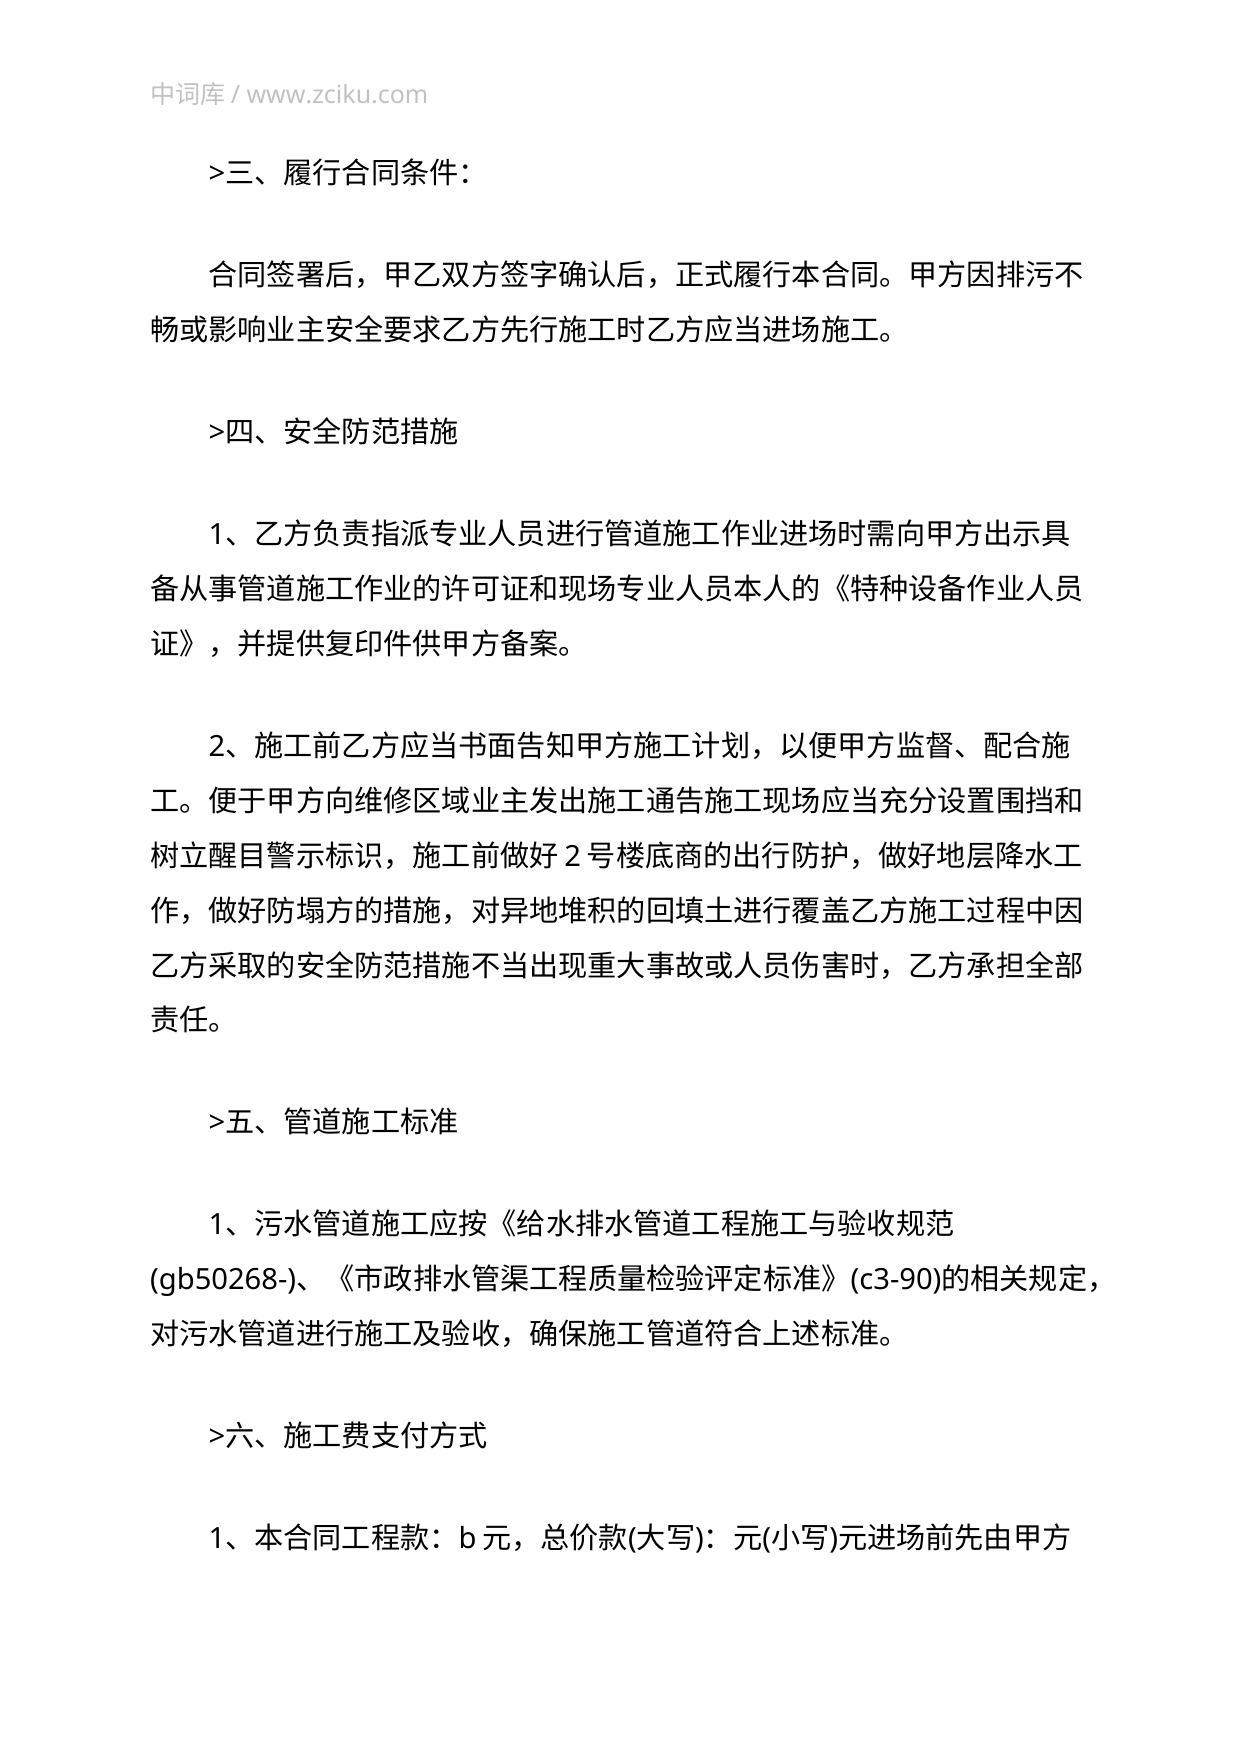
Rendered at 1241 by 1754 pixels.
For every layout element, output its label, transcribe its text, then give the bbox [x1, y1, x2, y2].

text >四、安全防范措施 [150, 409, 1090, 451]
text >三、履行合同条件： [150, 150, 1090, 192]
text >六、施工费支付方式 [150, 1412, 1090, 1455]
text 1、污水管道施工应按《给水排水管道工程施工与验收规范(gb50268-)、《市政排水管渠工程质量检验评定标准》(c3-90)的相关规定，对污水管道进行施工及验收，确保施工管道符合上述标准。 [150, 1201, 1090, 1353]
text 合同签署后，甲乙双方签字确认后，正式履行本合同。甲方因排污不畅或影响业主安全要求乙方先行施工时乙方应当进场施工。 [150, 252, 1090, 349]
text 2、施工前乙方应当书面告知甲方施工计划，以便甲方监督、配合施工。便于甲方向维修区域业主发出施工通告施工现场应当充分设置围挡和树立醒目警示标识，施工前做好2号楼底商的出行防护，做好地层降水工作，做好防塌方的措施，对异地堆积的回填土进行覆盖乙方施工过程中因乙方采取的安全防范措施不当出现重大事故或人员伤害时，乙方承担全部责任。 [150, 722, 1090, 1039]
text 1、乙方负责指派专业人员进行管道施工作业进场时需向甲方出示具备从事管道施工作业的许可证和现场专业人员本人的《特种设备作业人员证》，并提供复印件供甲方备案。 [150, 511, 1090, 663]
text >五、管道施工标准 [150, 1099, 1090, 1141]
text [150, 1514, 1090, 1557]
